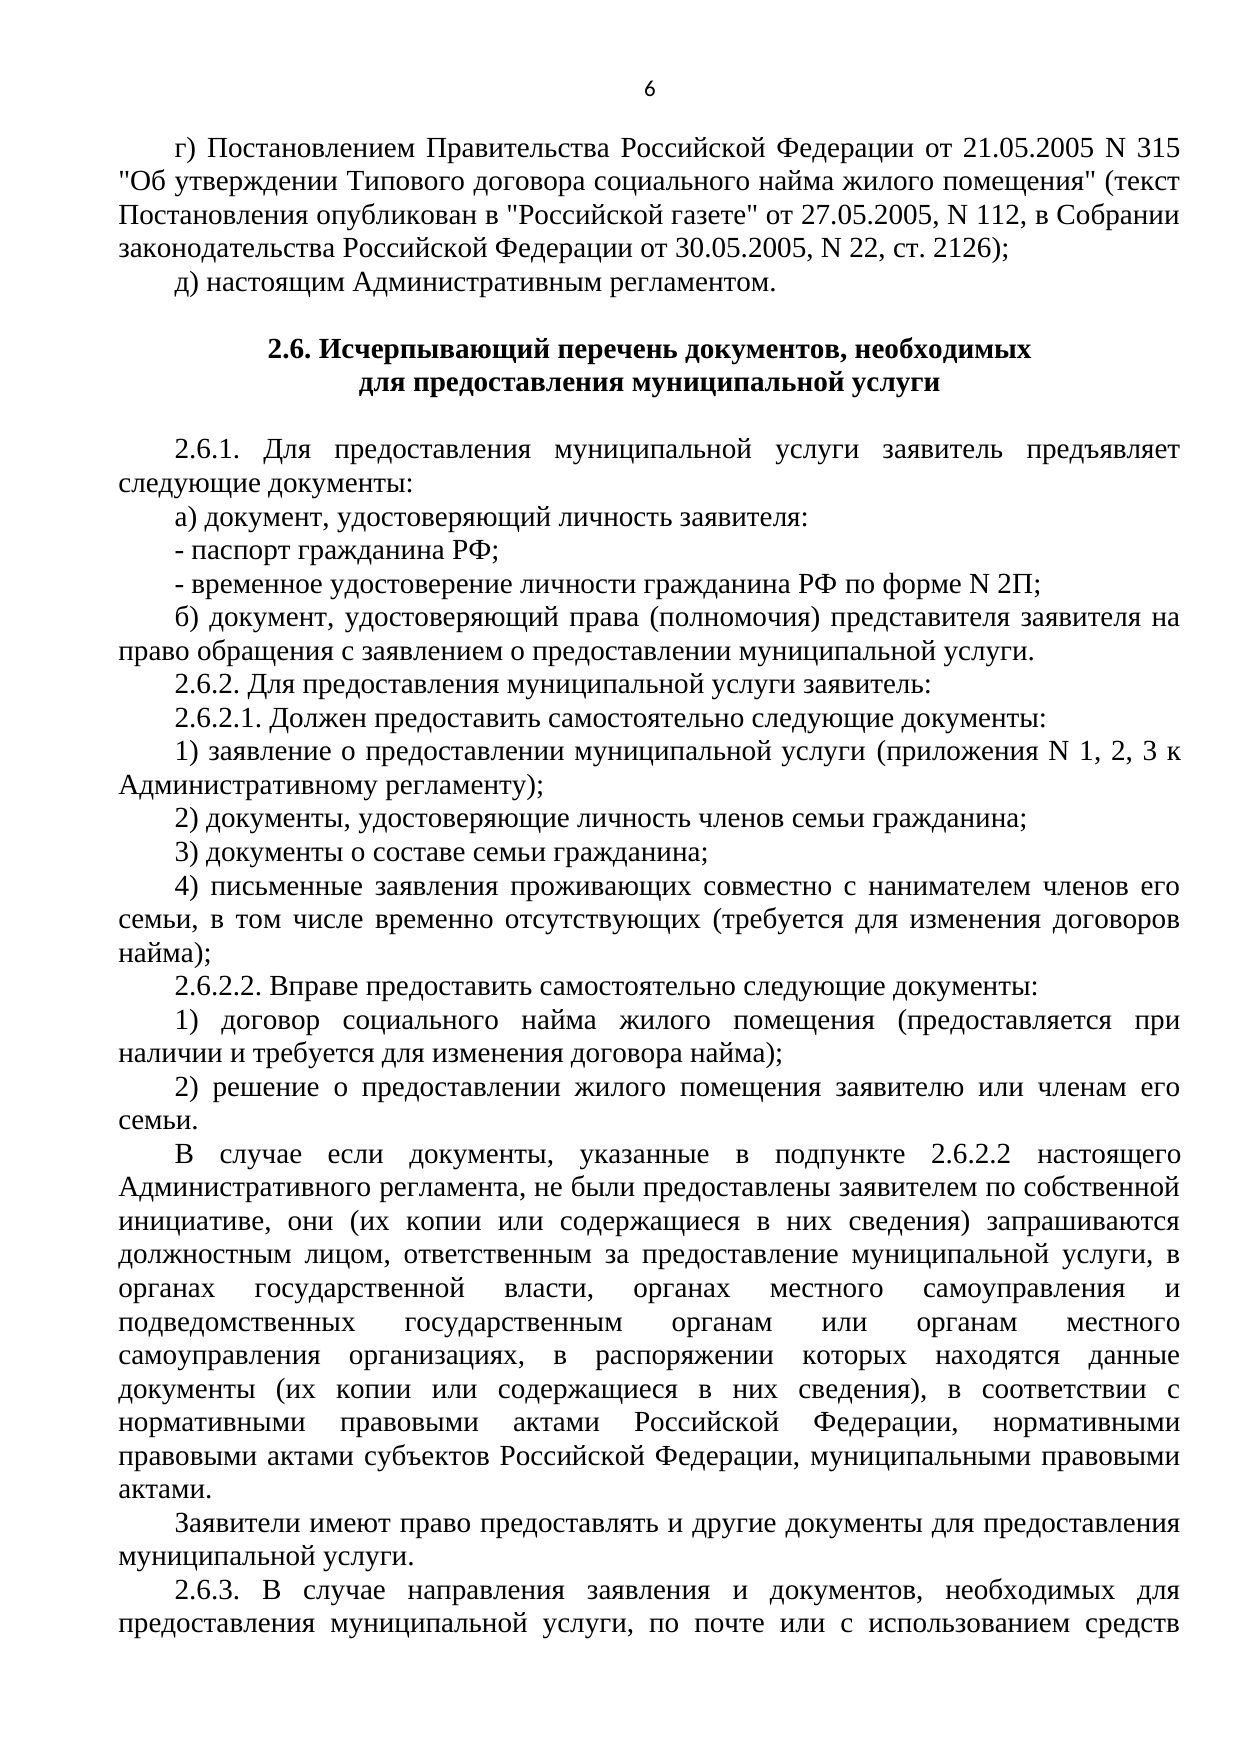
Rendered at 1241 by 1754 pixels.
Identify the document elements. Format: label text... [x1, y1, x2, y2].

text а) документ, удостоверяющий личность заявителя: [118, 499, 1181, 532]
text 1) заявление о предоставлении муниципальной услуги (приложения N 1, 2, 3 к Административному регламенту); [118, 733, 1181, 801]
text 2.6.1. Для предоставления муниципальной услуги заявитель предъявляет следующие документы: [118, 432, 1181, 499]
text 3) документы о составе семьи гражданина; [118, 834, 1181, 868]
text 2.6.2.2. Вправе предоставить самостоятельно следующие документы: [118, 968, 1181, 1002]
text В случае если документы, указанные в подпункте 2.6.2.2 настоящего Административного регламента, не были предоставлены заявителем по собственной инициативе, они (их копии или содержащиеся в них сведения) запрашиваются должностным лицом, ответственным за предоставление муниципальной услуги, в органах государственной власти, органах местного самоуправления и подведомственных государственным органам или органам местного самоуправления организациях, в распоряжении которых находятся данные документы (их копии или содержащиеся в них сведения), в соответствии с нормативными правовыми актами Российской Федерации, нормативными правовыми актами субъектов Российской Федерации, муниципальными правовыми актами. [118, 1136, 1181, 1505]
text б) документ, удостоверяющий права (полномочия) представителя заявителя на право обращения с заявлением о предоставлении муниципальной услуги. [118, 599, 1181, 666]
text - паспорт гражданина РФ; [118, 532, 1181, 566]
text 2.6. Исчерпывающий перечень документов, необходимых [118, 331, 1181, 364]
text для предоставления муниципальной услуги [118, 364, 1181, 398]
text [118, 1572, 1181, 1639]
text 2.6.2. Для предоставления муниципальной услуги заявитель: [118, 666, 1181, 700]
text Заявители имеют право предоставлять и другие документы для предоставления муниципальной услуги. [118, 1505, 1181, 1572]
text - временное удостоверение личности гражданина РФ по форме N 2П; [118, 566, 1181, 599]
text 2) документы, удостоверяющие личность членов семьи гражданина; [118, 801, 1181, 834]
text г) Постановлением Правительства Российской Федерации от 21.05.2005 N 315 "Об утверждении Типового договора социального найма жилого помещения" (текст Постановления опубликован в "Российской газете" от 27.05.2005, N 112, в Собрании законодательства Российской Федерации от 30.05.2005, N 22, ст. 2126); [118, 130, 1181, 264]
text 2.6.2.1. Должен предоставить самостоятельно следующие документы: [118, 700, 1181, 733]
text 2) решение о предоставлении жилого помещения заявителю или членам его семьи. [118, 1069, 1181, 1136]
text 4) письменные заявления проживающих совместно с нанимателем членов его семьи, в том числе временно отсутствующих (требуется для изменения договоров найма); [118, 868, 1181, 968]
text 1) договор социального найма жилого помещения (предоставляется при наличии и требуется для изменения договора найма); [118, 1002, 1181, 1069]
text д) настоящим Административным регламентом. [118, 264, 1181, 297]
